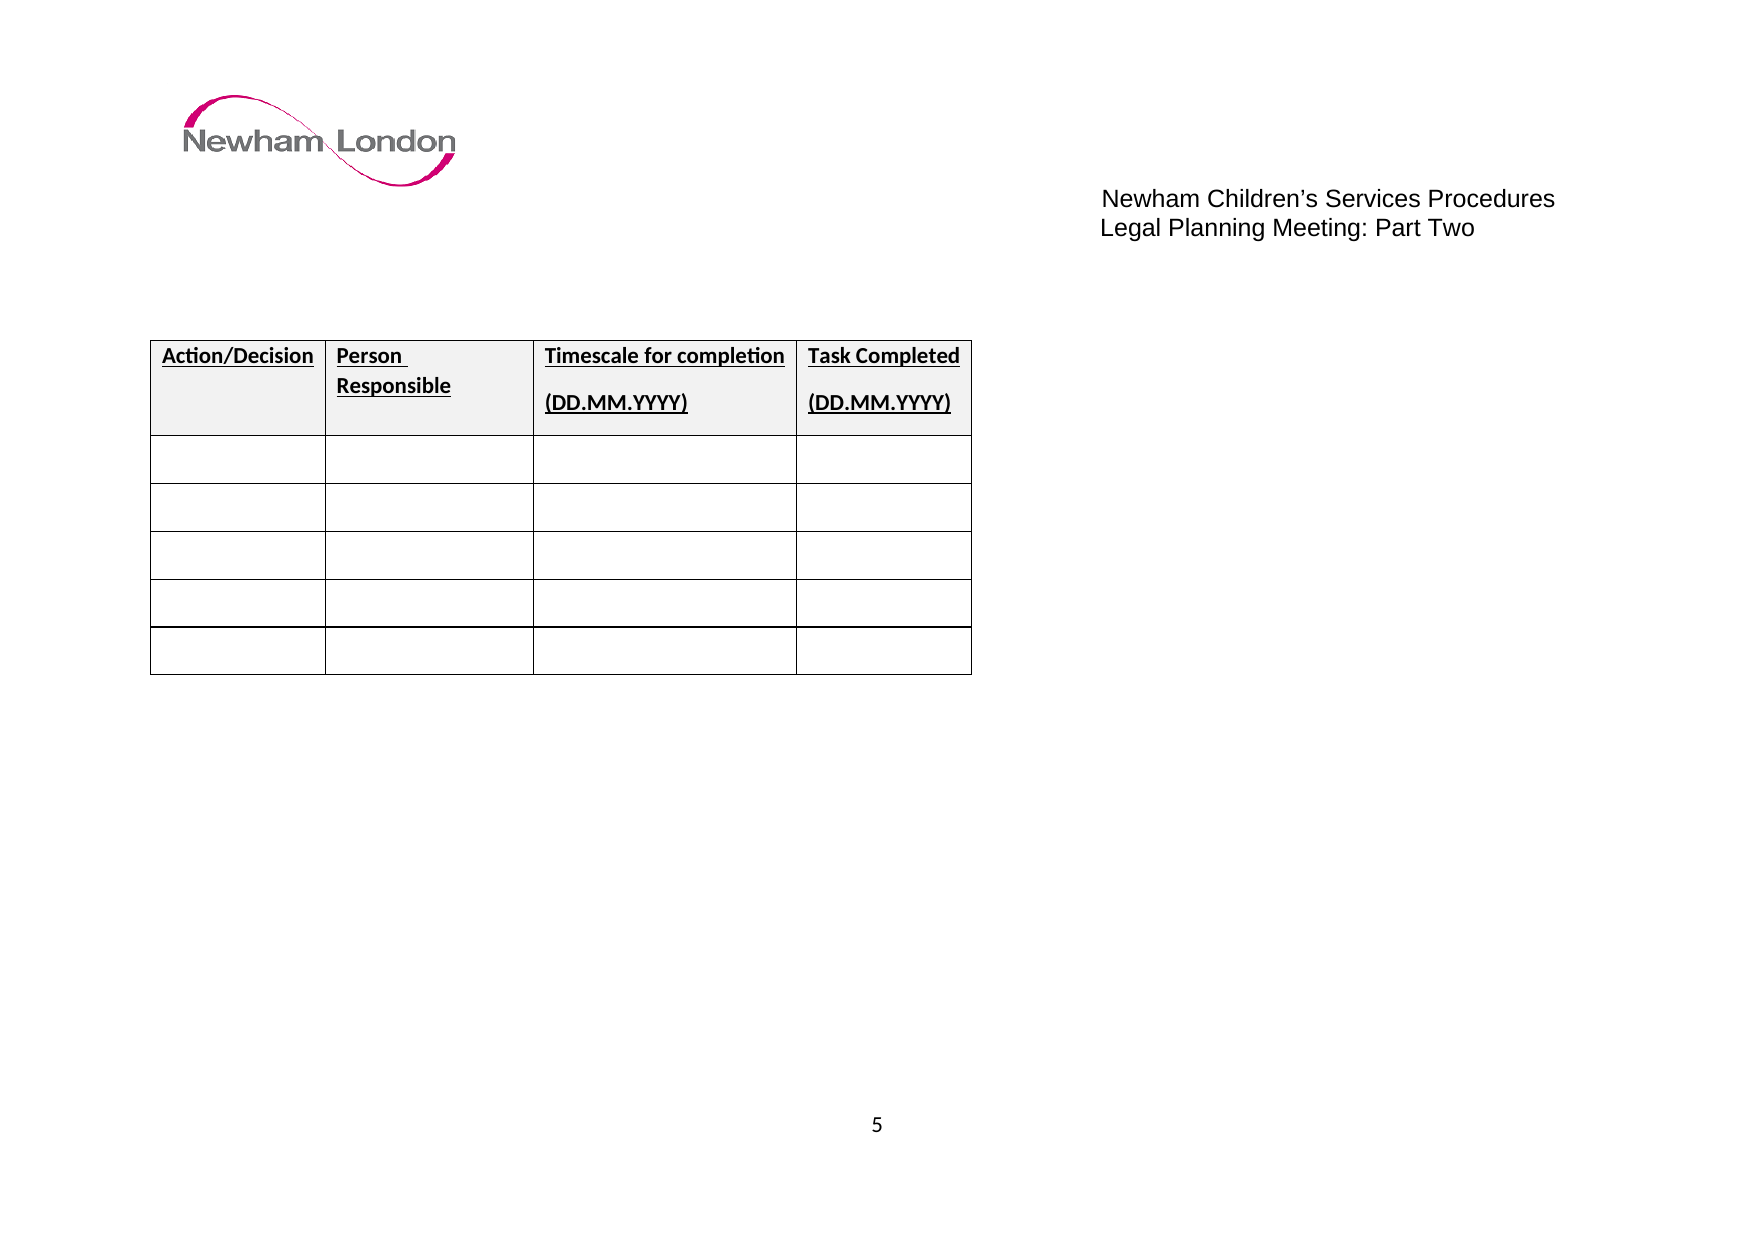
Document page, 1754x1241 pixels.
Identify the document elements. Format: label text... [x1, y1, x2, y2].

table_cell [534, 484, 796, 531]
table_cell [326, 628, 533, 674]
table_header Person Responsible [326, 341, 533, 435]
table_cell [797, 532, 971, 578]
table_cell [151, 436, 325, 483]
table_cell [326, 484, 533, 531]
table_cell [151, 580, 325, 626]
table_cell [326, 436, 533, 483]
table_cell [326, 580, 533, 626]
table_cell [326, 532, 533, 578]
table_cell [797, 436, 971, 483]
table_cell [534, 580, 796, 626]
table_cell [151, 484, 325, 531]
table_cell [797, 484, 971, 531]
table_cell [151, 628, 325, 674]
table_header Timescale for completion (DD.MM.YYYY) [534, 341, 796, 435]
table_header Action/Decision [151, 341, 325, 435]
picture [150, 73, 490, 208]
table_cell [534, 436, 796, 483]
table_cell [534, 532, 796, 578]
table_cell [151, 532, 325, 578]
table_cell [797, 628, 971, 674]
table_cell [797, 580, 971, 626]
table_header Task Completed (DD.MM.YYYY) [797, 341, 971, 435]
table_cell [534, 628, 796, 674]
